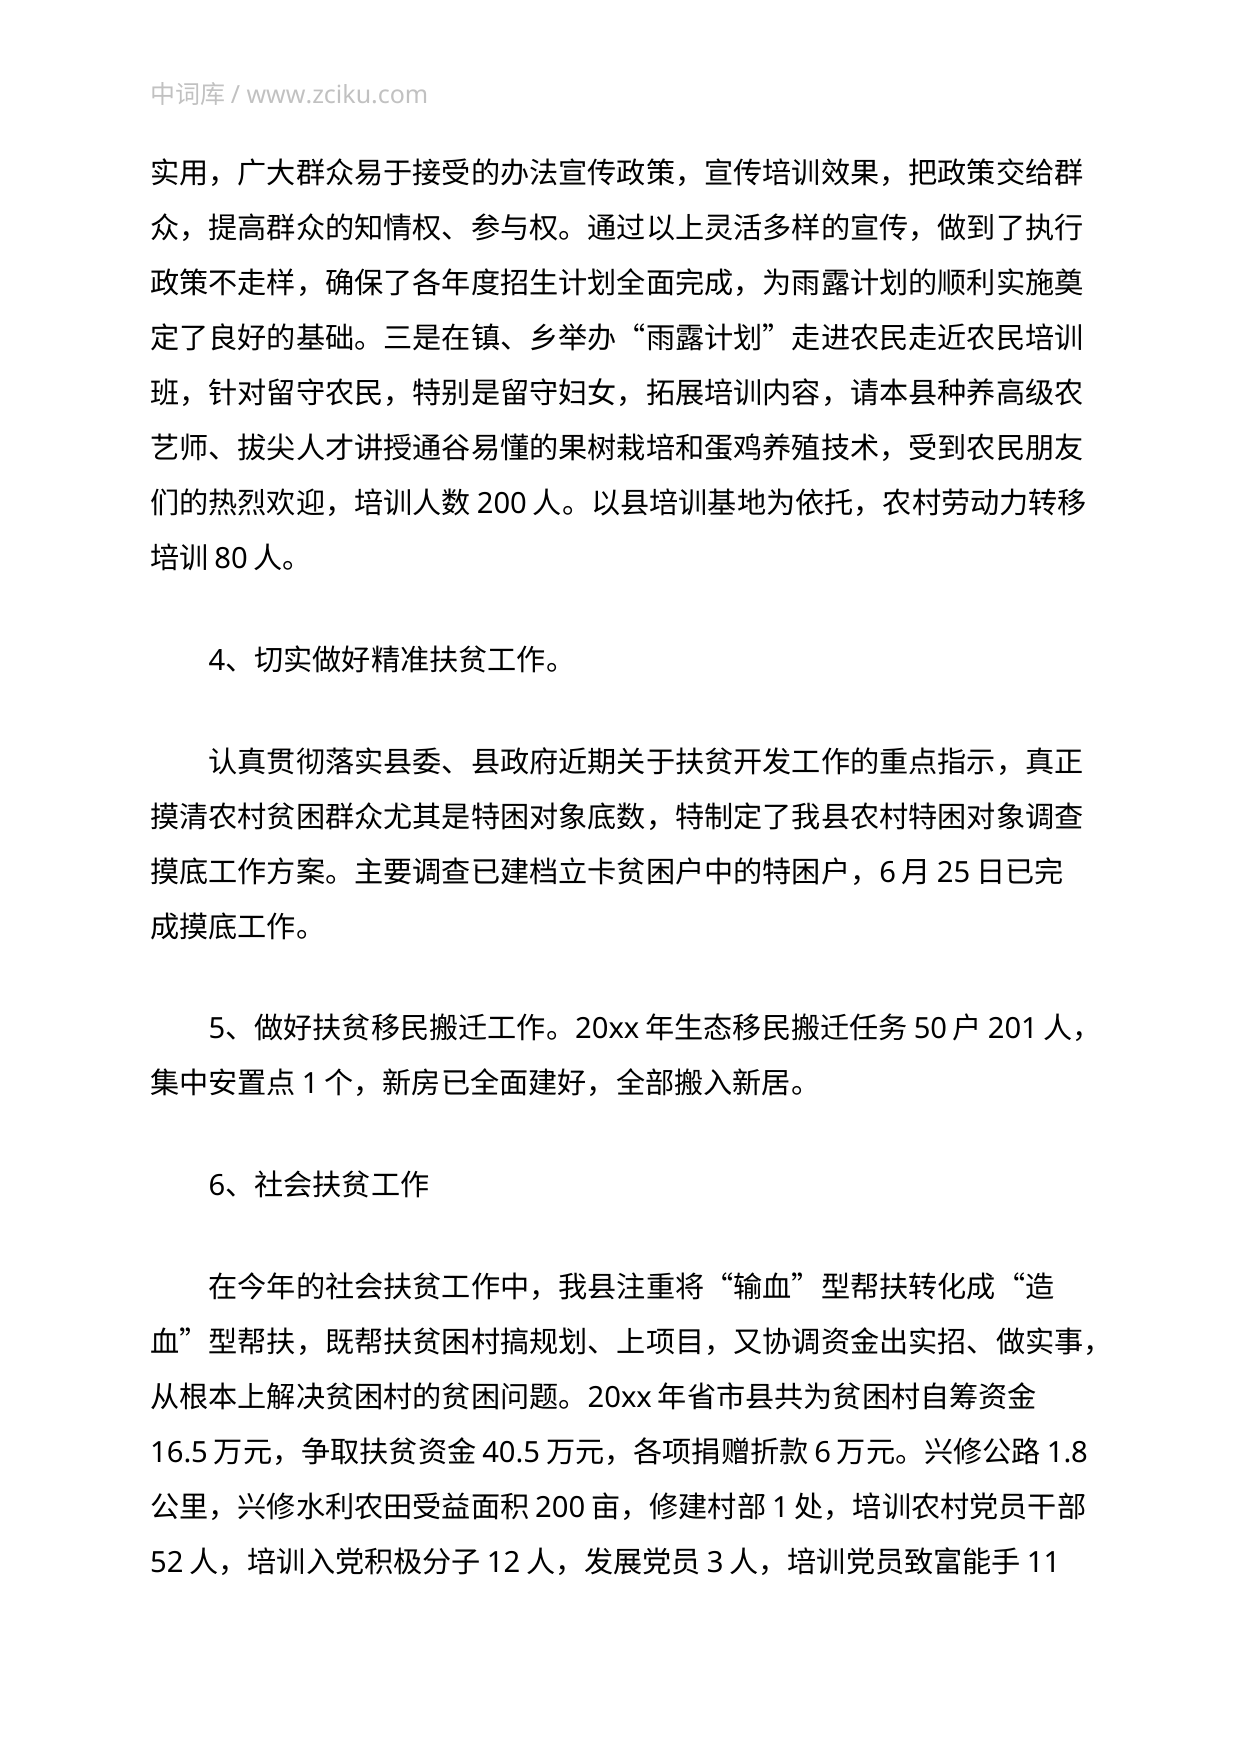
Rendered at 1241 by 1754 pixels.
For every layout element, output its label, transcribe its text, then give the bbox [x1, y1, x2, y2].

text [150, 150, 1090, 577]
text 认真贯彻落实县委、县政府近期关于扶贫开发工作的重点指示，真正摸清农村贫困群众尤其是特困对象底数，特制定了我县农村特困对象调查摸底工作方案。主要调查已建档立卡贫困户中的特困户，6月25日已完成摸底工作。 [150, 738, 1090, 945]
text 4、切实做好精准扶贫工作。 [150, 636, 1090, 679]
text 6、社会扶贫工作 [150, 1162, 1090, 1204]
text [150, 1264, 1090, 1581]
text 5、做好扶贫移民搬迁工作。20xx年生态移民搬迁任务50户201人，集中安置点1个，新房已全面建好，全部搬入新居。 [150, 1005, 1090, 1102]
